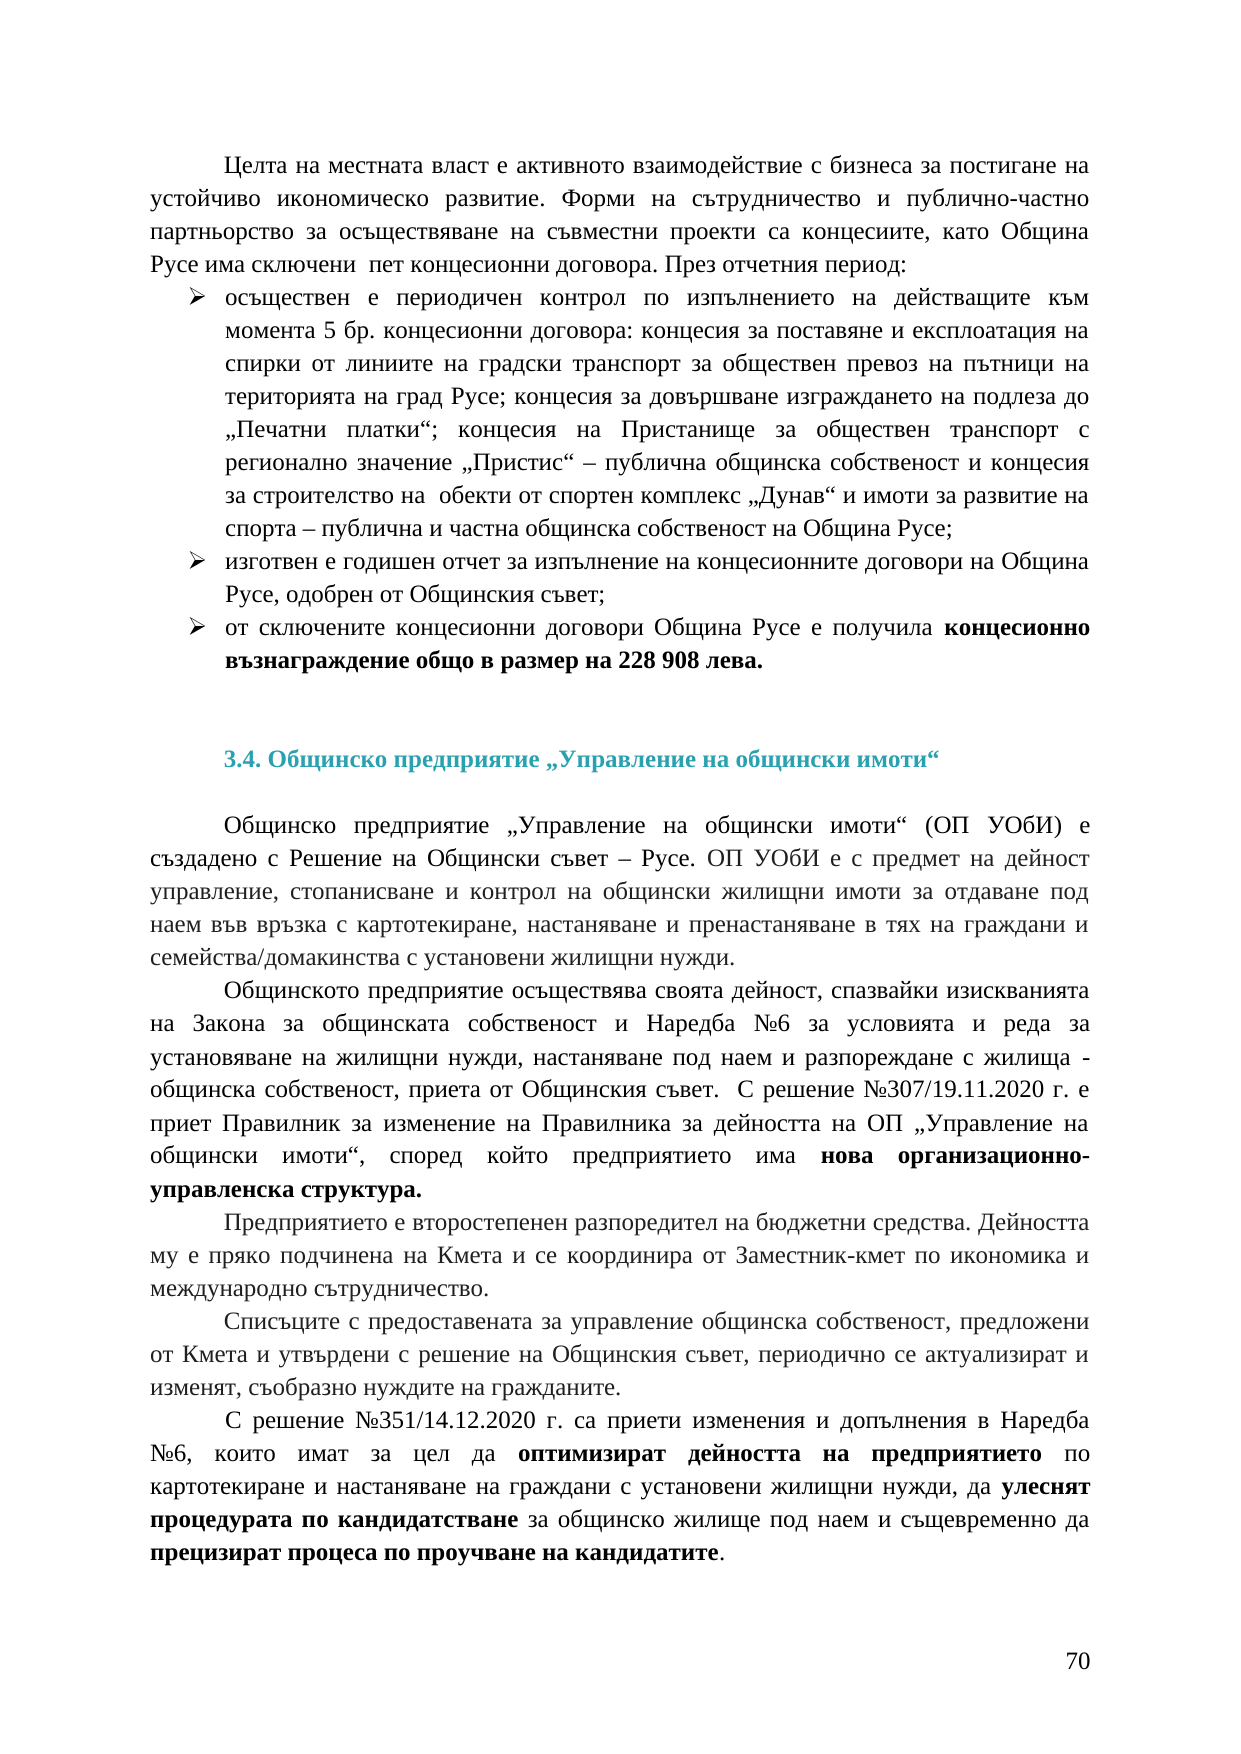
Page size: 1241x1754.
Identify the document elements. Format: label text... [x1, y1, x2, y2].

text 3.4. Общинско предприятие „Управление на общински имоти“ [150, 744, 1090, 773]
text Общинското предприятие осъществява своята дейност, спазвайки изискванията на Закона за общинската собственост и Наредба №6 за условията и реда за установяване на жилищни нужди, настаняване под наем и разпореждане с жилища - общинска собственост, приета от Общинския съвет. С решение №307/19.11.2020 г. е приет Правилник за изменение на Правилника за дейността на ОП „Управление на общински имоти“, според който предприятието има нова организационно-управленска структура. [150, 976, 1090, 1202]
text Предприятието е второстепенен разпоредител на бюджетни средства. Дейността му е пряко подчинена на Кмета и се координира от Заместник-кмет по икономика и международно сътрудничество. [150, 1207, 1090, 1301]
list от сключените концесионни договори Община Русе е получила концесионно възнаграждение общо в размер на 228 908 лева. [187, 612, 1090, 674]
list изготвен е годишен отчет за изпълнение на концесионните договори на Община Русе, одобрен от Общинския съвет; [187, 546, 1090, 608]
text С решение №351/14.12.2020 г. са приети изменения и допълнения в Наредба №6, които имат за цел да оптимизират дейността на предприятието по картотекиране и настаняване на граждани с установени жилищни нужди, да улеснят процедурата по кандидатстване за общинско жилище под наем и същевременно да прецизират процеса по проучване на кандидатите. [150, 1405, 1090, 1566]
text Целта на местната власт е активното взаимодействие с бизнеса за постигане на устойчиво икономическо развитие. Форми на сътрудничество и публично-частно партньорство за осъществяване на съвместни проекти са концесиите, като Община Русе има сключени пет концесионни договора. През отчетния период: [150, 150, 1090, 278]
text Списъците с предоставената за управление общинска собственост, предложени от Кмета и утвърдени с решение на Общинския съвет, периодично се актуализират и изменят, съобразно нуждите на гражданите. [150, 1306, 1090, 1401]
text Общинско предприятие „Управление на общински имоти“ (ОП УОбИ) е създадено с Решение на Общински съвет – Русе. ОП УОбИ е с предмет на дейност управление, стопанисване и контрол на общински жилищни имоти за отдаване под наем във връзка с картотекиране, настаняване и пренастаняване в тях на граждани и семейства/домакинства с установени жилищни нужди. [150, 810, 1090, 971]
list осъществен е периодичен контрол по изпълнението на действащите към момента 5 бр. концесионни договора: концесия за поставяне и експлоатация на спирки от линиите на градски транспорт за обществен превоз на пътници на територията на град Русе; концесия за довършване изграждането на подлеза до „Печатни платки“; концесия на Пристанище за обществен транспорт с регионално значение „Пристис“ – публична общинска собственост и концесия за строителство на обекти от спортен комплекс „Дунав“ и имоти за развитие на спорта – публична и частна общинска собственост на Община Русе; [187, 282, 1090, 542]
